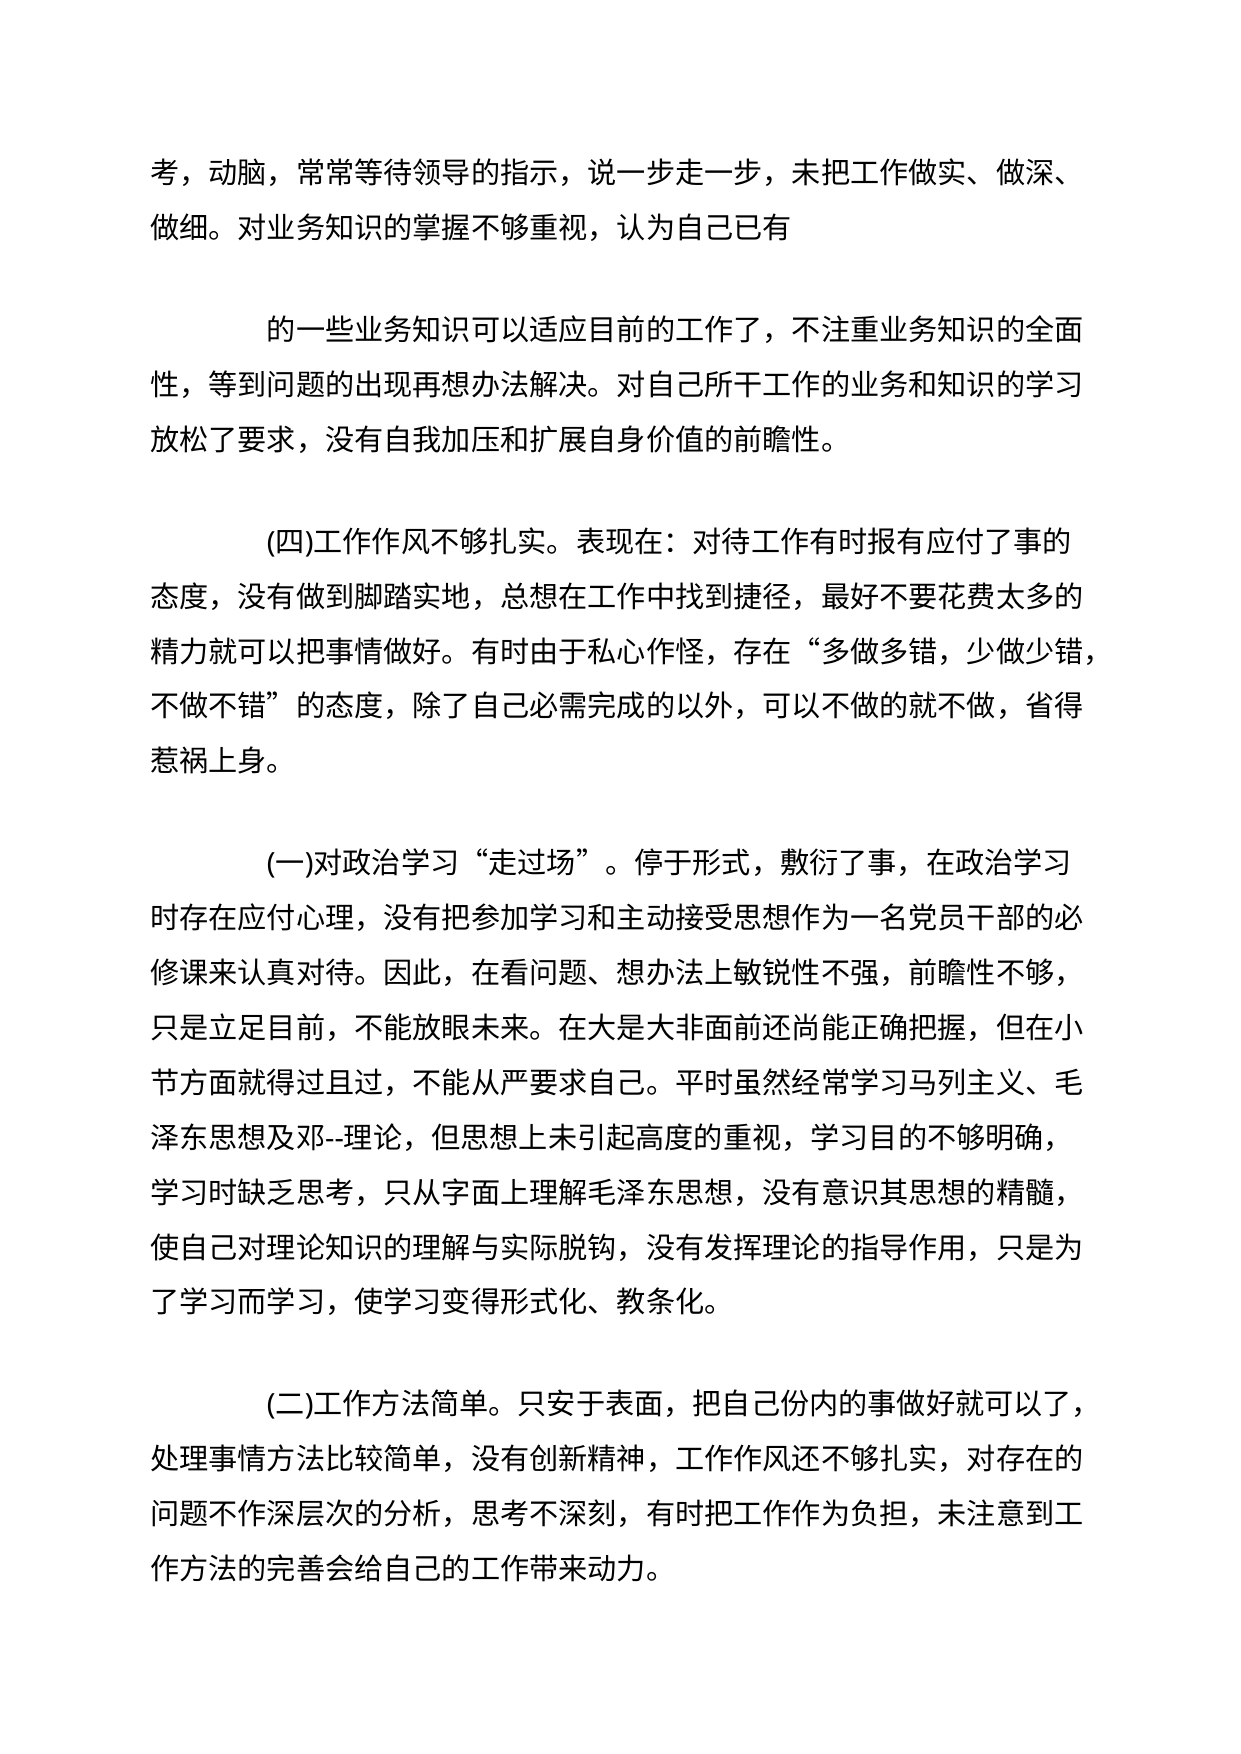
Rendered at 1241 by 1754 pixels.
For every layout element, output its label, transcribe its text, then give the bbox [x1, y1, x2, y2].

text (二)工作方法简单。只安于表面，把自己份内的事做好就可以了，处理事情方法比较简单，没有创新精神，工作作风还不够扎实，对存在的问题不作深层次的分析，思考不深刻，有时把工作作为负担，未注意到工作方法的完善会给自己的工作带来动力。 [150, 1381, 1090, 1588]
text (一)对政治学习“走过场”。停于形式，敷衍了事，在政治学习时存在应付心理，没有把参加学习和主动接受思想作为一名党员干部的必修课来认真对待。因此，在看问题、想办法上敏锐性不强，前瞻性不够，只是立足目前，不能放眼未来。在大是大非面前还尚能正确把握，但在小节方面就得过且过，不能从严要求自己。平时虽然经常学习马列主义、毛泽东思想及邓--理论，但思想上未引起高度的重视，学习目的不够明确，学习时缺乏思考，只从字面上理解毛泽东思想，没有意识其思想的精髓，使自己对理论知识的理解与实际脱钩，没有发挥理论的指导作用，只是为了学习而学习，使学习变得形式化、教条化。 [150, 840, 1090, 1321]
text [150, 150, 1090, 247]
text 的一些业务知识可以适应目前的工作了，不注重业务知识的全面性，等到问题的出现再想办法解决。对自己所干工作的业务和知识的学习放松了要求，没有自我加压和扩展自身价值的前瞻性。 [150, 307, 1090, 459]
text (四)工作作风不够扎实。表现在：对待工作有时报有应付了事的态度，没有做到脚踏实地，总想在工作中找到捷径，最好不要花费太多的精力就可以把事情做好。有时由于私心作怪，存在“多做多错，少做少错，不做不错”的态度，除了自己必需完成的以外，可以不做的就不做，省得惹祸上身。 [150, 518, 1090, 780]
